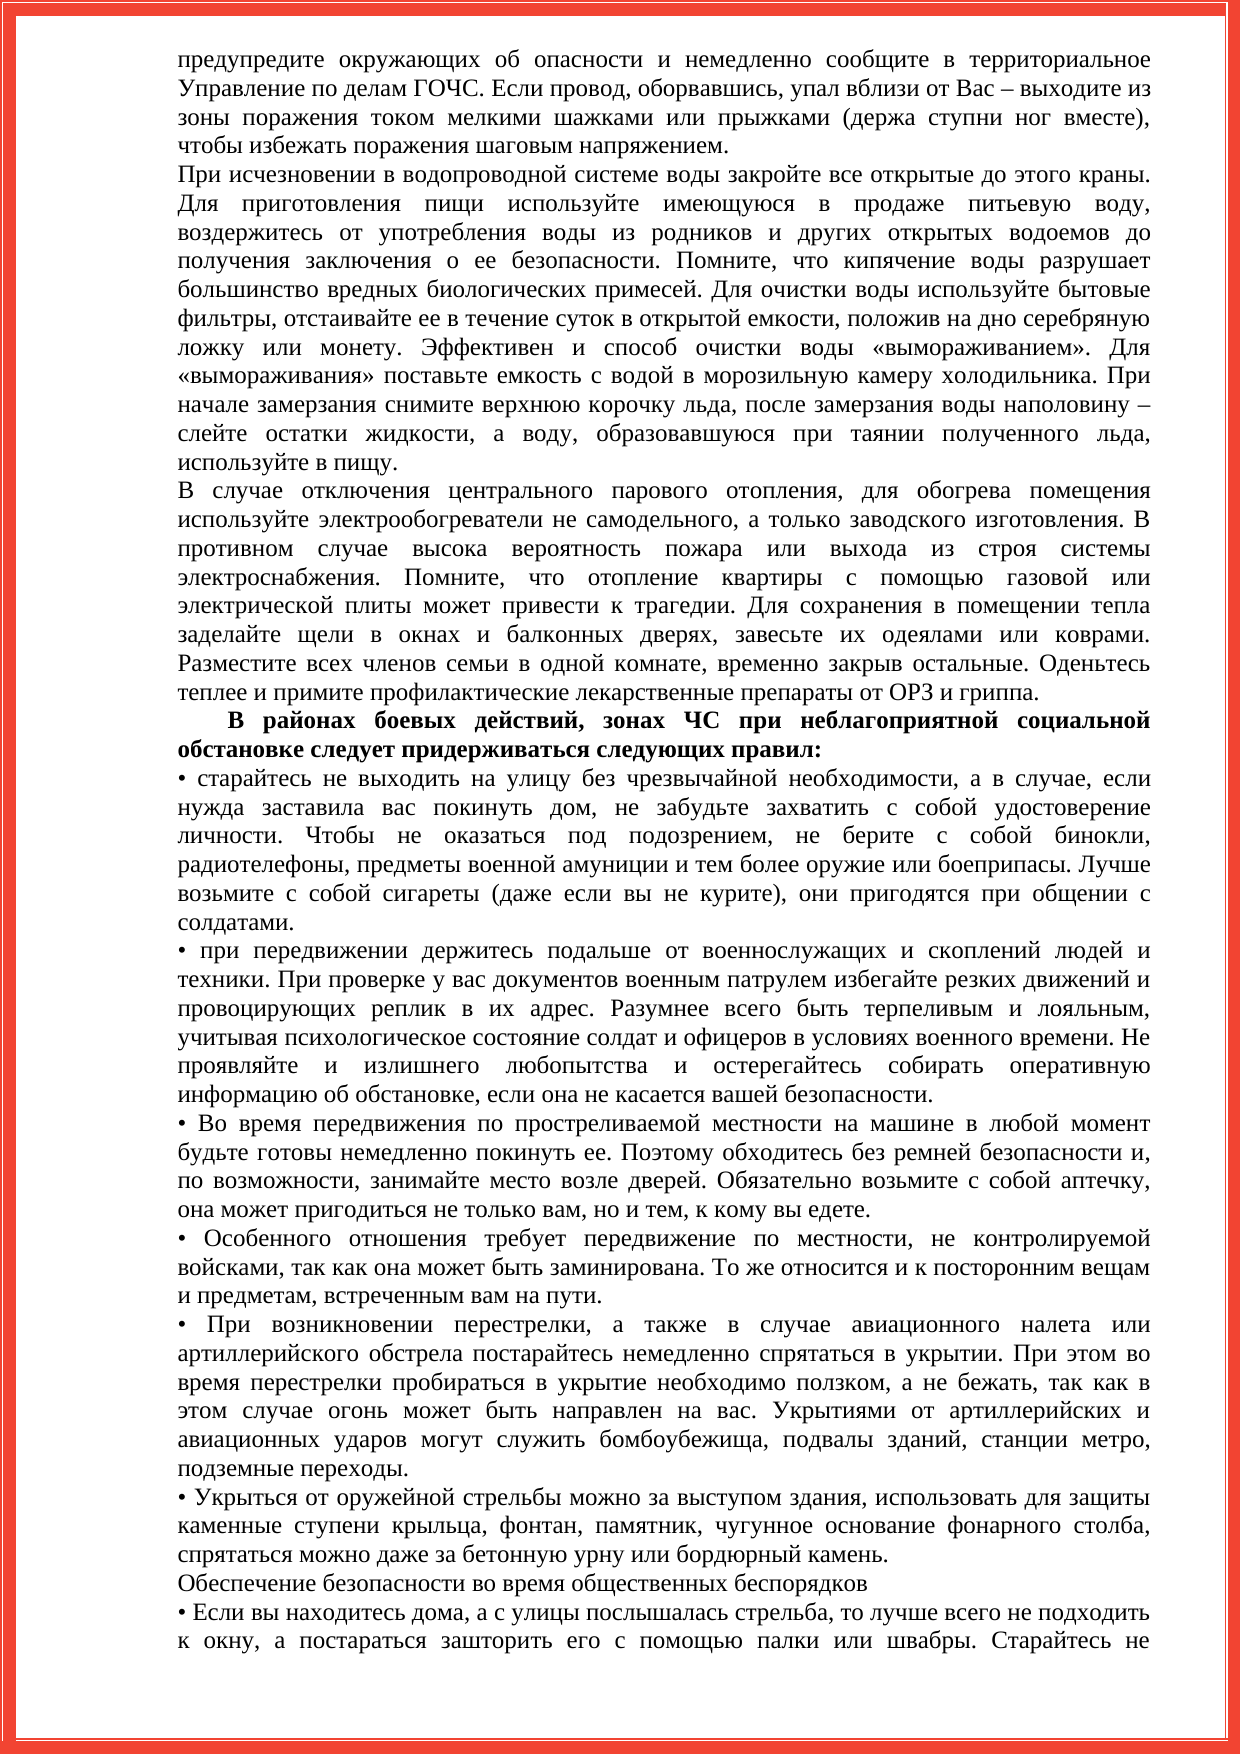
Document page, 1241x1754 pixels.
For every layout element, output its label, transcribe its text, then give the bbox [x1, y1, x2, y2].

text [177, 44, 1152, 159]
text В районах боевых действий, зонах ЧС при неблагоприятной социальной обстановке следует придерживаться следующих правил: [177, 706, 1152, 763]
text При исчезновении в водопроводной системе воды закройте все открытые до этого краны. Для приготовления пищи используйте имеющуюся в продаже питьевую воду, воздержитесь от употребления воды из родников и других открытых водоемов до получения заключения о ее безопасности. Помните, что кипячение воды разрушает большинство вредных биологических примесей. Для очистки воды используйте бытовые фильтры, отстаивайте ее в течение суток в открытой емкости, положив на дно серебряную ложку или монету. Эффективен и способ очистки воды «вымораживанием». Для «вымораживания» поставьте емкость с водой в морозильную камеру холодильника. При начале замерзания снимите верхнюю корочку льда, после замерзания воды наполовину – слейте остатки жидкости, а воду, образовавшуюся при таянии полученного льда, используйте в пищу. [177, 159, 1152, 476]
text Обеспечение безопасности во время общественных беспорядков [177, 1568, 1152, 1597]
text • при передвижении держитесь подальше от военнослужащих и скоплений людей и техники. При проверке у вас документов военным патрулем избегайте резких движений и провоцирующих реплик в их адрес. Разумнее всего быть терпеливым и лояльным, учитывая психологическое состояние солдат и офицеров в условиях военного времени. Не проявляйте и излишнего любопытства и остерегайтесь собирать оперативную информацию об обстановке, если она не касается вашей безопасности. [177, 936, 1152, 1108]
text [177, 1597, 1152, 1654]
text • При возникновении перестрелки, а также в случае авиационного налета или артиллерийского обстрела постарайтесь немедленно спрятаться в укрытии. При этом во время перестрелки пробираться в укрытие необходимо ползком, а не бежать, так как в этом случае огонь может быть направлен на вас. Укрытиями от артиллерийских и авиационных ударов могут служить бомбоубежища, подвалы зданий, станции метро, подземные переходы. [177, 1309, 1152, 1482]
text • Во время передвижения по простреливаемой местности на машине в любой момент будьте готовы немедленно покинуть ее. Поэтому обходитесь без ремней безопасности и, по возможности, занимайте место возле дверей. Обязательно возьмите с собой аптечку, она может пригодиться не только вам, но и тем, к кому вы едете. [177, 1108, 1152, 1223]
text • Особенного отношения требует передвижение по местности, не контролируемой войсками, так как она может быть заминирована. То же относится и к посторонним вещам и предметам, встреченным вам на пути. [177, 1223, 1152, 1309]
text • старайтесь не выходить на улицу без чрезвычайной необходимости, а в случае, если нужда заставила вас покинуть дом, не забудьте захватить с собой удостоверение личности. Чтобы не оказаться под подозрением, не берите с собой бинокли, радиотелефоны, предметы военной амуниции и тем более оружие или боеприпасы. Лучше возьмите с собой сигареты (даже если вы не курите), они пригодятся при общении с солдатами. [177, 763, 1152, 936]
text • Укрыться от оружейной стрельбы можно за выступом здания, использовать для защиты каменные ступени крыльца, фонтан, памятник, чугунное основание фонарного столба, спрятаться можно даже за бетонную урну или бордюрный камень. [177, 1482, 1152, 1568]
text В случае отключения центрального парового отопления, для обогрева помещения используйте электрообогреватели не самодельного, а только заводского изготовления. В противном случае высока вероятность пожара или выхода из строя системы электроснабжения. Помните, что отопление квартиры с помощью газовой или электрической плиты может привести к трагедии. Для сохранения в помещении тепла заделайте щели в окнах и балконных дверях, завесьте их одеялами или коврами. Разместите всех членов семьи в одной комнате, временно закрыв остальные. Оденьтесь теплее и примите профилактические лекарственные препараты от ОРЗ и гриппа. [177, 476, 1152, 706]
